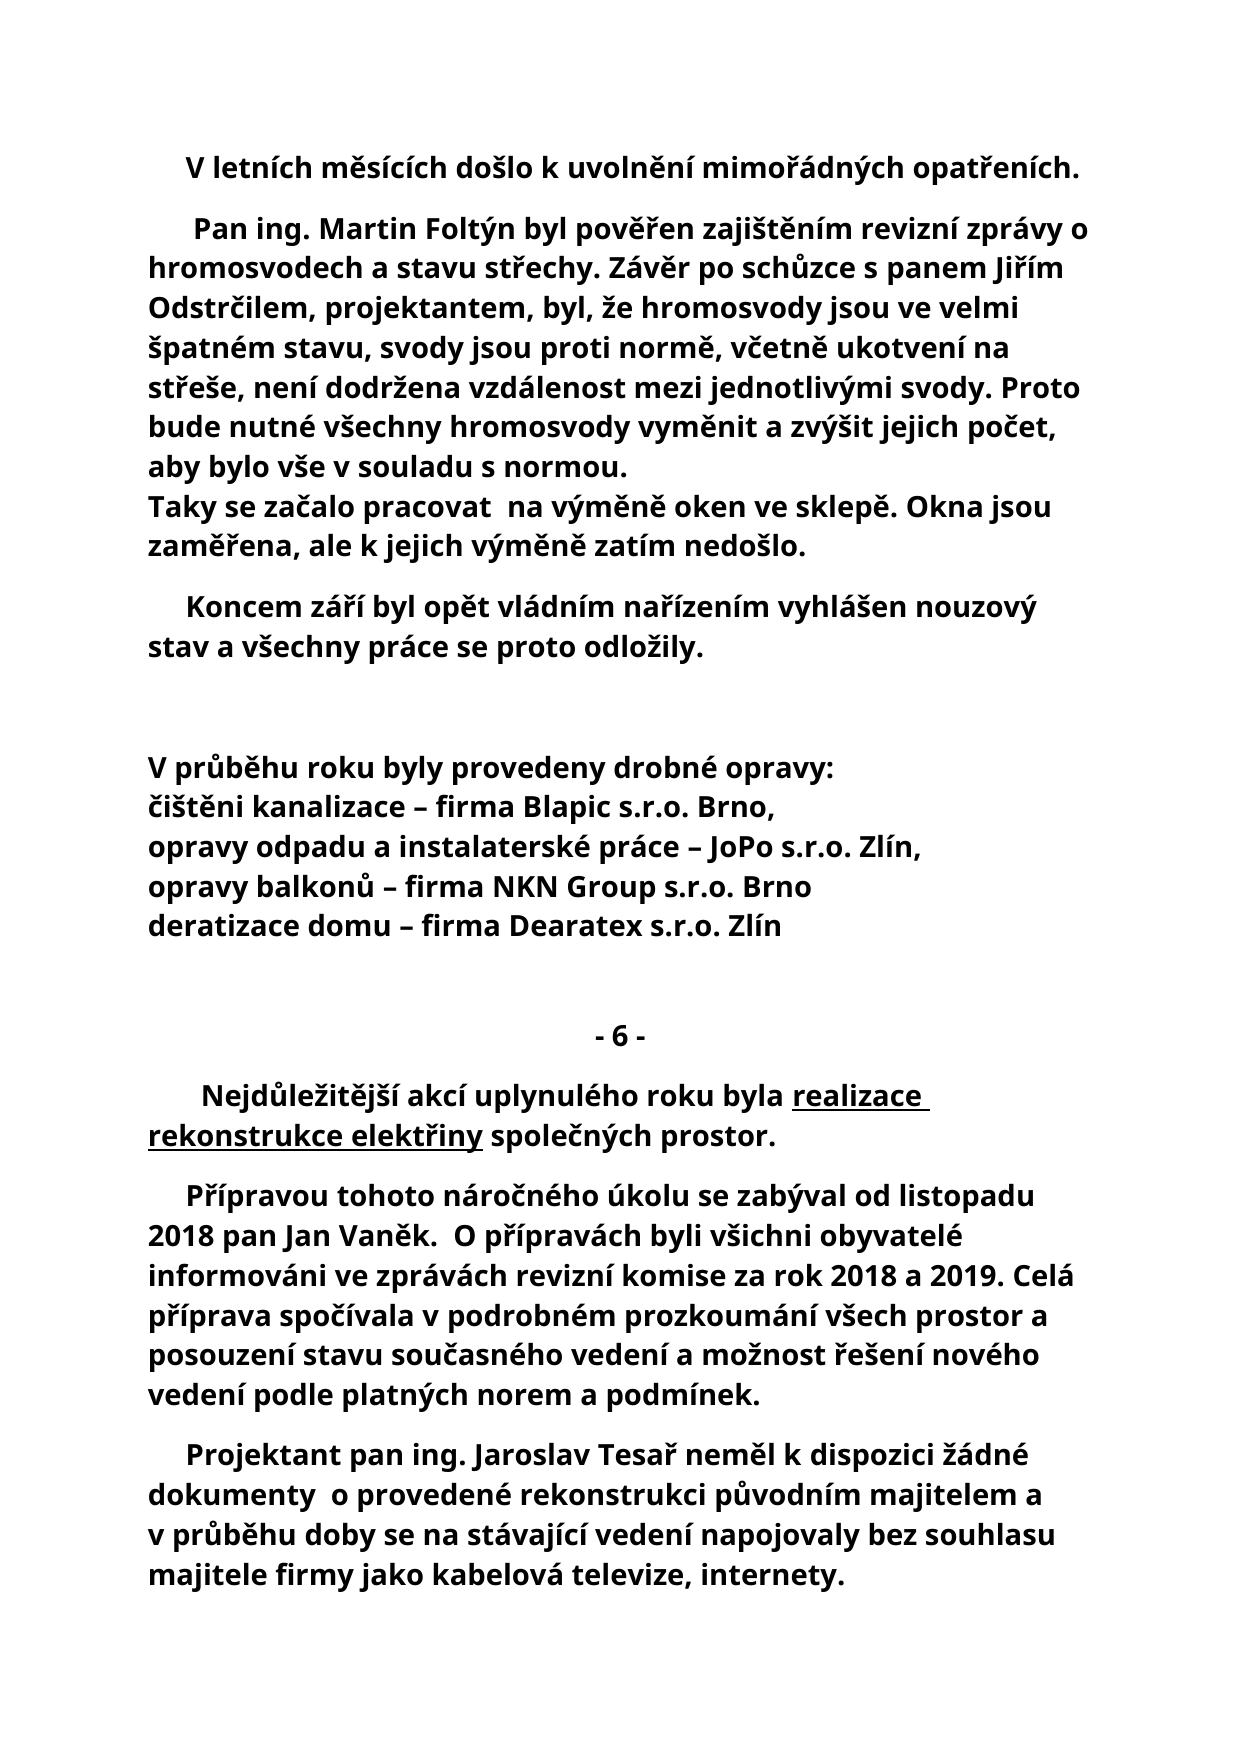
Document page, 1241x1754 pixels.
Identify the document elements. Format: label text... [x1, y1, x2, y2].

text - 6 - [148, 1015, 1093, 1055]
text V letních měsících došlo k uvolnění mimořádných opatřeních. [148, 148, 1093, 187]
text Pan ing. Martin Foltýn byl pověřen zajištěním revizní zprávy o hromosvodech a stavu střechy. Závěr po schůzce s panem Jiřím Odstrčilem, projektantem, byl, že hromosvody jsou ve velmi špatném stavu, svody jsou proti normě, včetně ukotvení na střeše, není dodržena vzdálenost mezi jednotlivými svody. Proto bude nutné všechny hromosvody vyměnit a zvýšit jejich počet, aby bylo vše v souladu s normou. Taky se začalo pracovat na výměně oken ve sklepě. Okna jsou zaměřena, ale k jejich výměně zatím nedošlo. [148, 208, 1093, 565]
text Přípravou tohoto náročného úkolu se zabýval od listopadu 2018 pan Jan Vaněk. O přípravách byli všichni obyvatelé informováni ve zprávách revizní komise za rok 2018 a 2019. Celá příprava spočívala v podrobném prozkoumání všech prostor a posouzení stavu současného vedení a možnost řešení nového vedení podle platných norem a podmínek. [148, 1176, 1093, 1414]
text Koncem září byl opět vládním nařízením vyhlášen nouzový stav a všechny práce se proto odložily. [148, 586, 1093, 666]
text Projektant pan ing. Jaroslav Tesař neměl k dispozici žádné dokumenty o provedené rekonstrukci původním majitelem a v průběhu doby se na stávající vedení napojovaly bez souhlasu majitele firmy jako kabelová televize, internety. [148, 1435, 1093, 1593]
text V průběhu roku byly provedeny drobné opravy: čištěni kanalizace – firma Blapic s.r.o. Brno, opravy odpadu a instalaterské práce – JoPo s.r.o. Zlín, opravy balkonů – firma NKN Group s.r.o. Brno deratizace domu – firma Dearatex s.r.o. Zlín [148, 747, 1093, 945]
text Nejdůležitější akcí uplynulého roku byla realizace rekonstrukce elektřiny společných prostor. [148, 1076, 1093, 1155]
